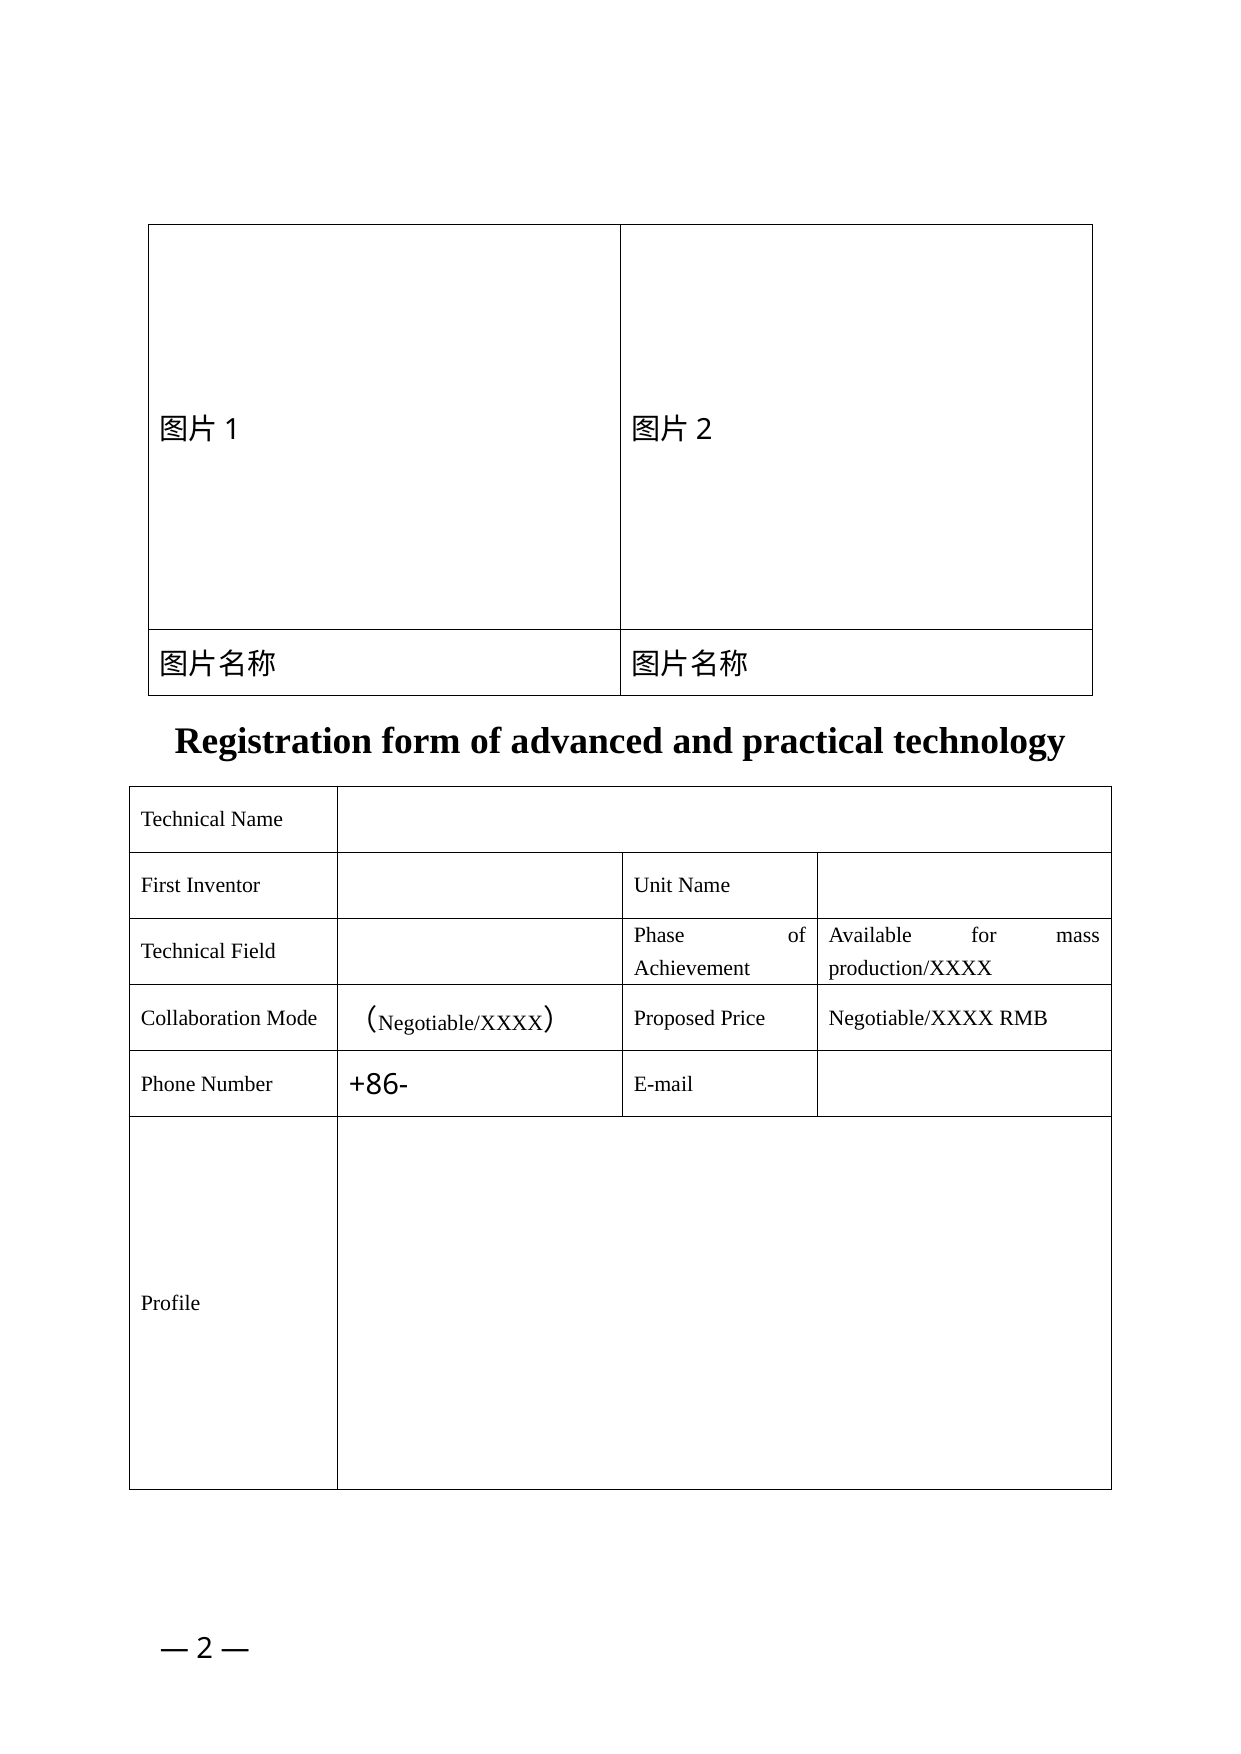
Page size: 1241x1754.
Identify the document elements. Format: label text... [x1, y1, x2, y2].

table_cell First Inventor [130, 853, 337, 918]
table_cell Unit Name [623, 853, 817, 918]
table_cell E-mail [623, 1051, 817, 1116]
table_cell 图片名称 [621, 630, 1092, 694]
table_cell Profile [130, 1117, 337, 1489]
table_header Technical Name [130, 787, 337, 852]
table_cell 图片1 [149, 225, 620, 628]
table_cell [338, 1117, 1111, 1489]
table_cell Collaboration Mode [130, 985, 337, 1050]
table_cell [338, 919, 622, 984]
table_cell 图片名称 [149, 630, 620, 694]
table_cell （Negotiable/XXXX） [338, 985, 622, 1050]
table_cell 图片2 [621, 225, 1092, 628]
table_cell Phone Number [130, 1051, 337, 1116]
table_cell Proposed Price [623, 985, 817, 1050]
table_cell +86- [338, 1051, 622, 1116]
table_cell [818, 853, 1111, 918]
table_cell Phase of Achievement [623, 919, 817, 984]
table_cell [338, 853, 622, 918]
table_cell Available for mass production/XXXX [818, 919, 1111, 984]
table_header [338, 787, 1111, 852]
table_cell Negotiable/XXXX RMB [818, 985, 1111, 1050]
table_cell Technical Field [130, 919, 337, 984]
table_cell [818, 1051, 1111, 1116]
text Registration form of advanced and practical technology [159, 708, 1081, 773]
